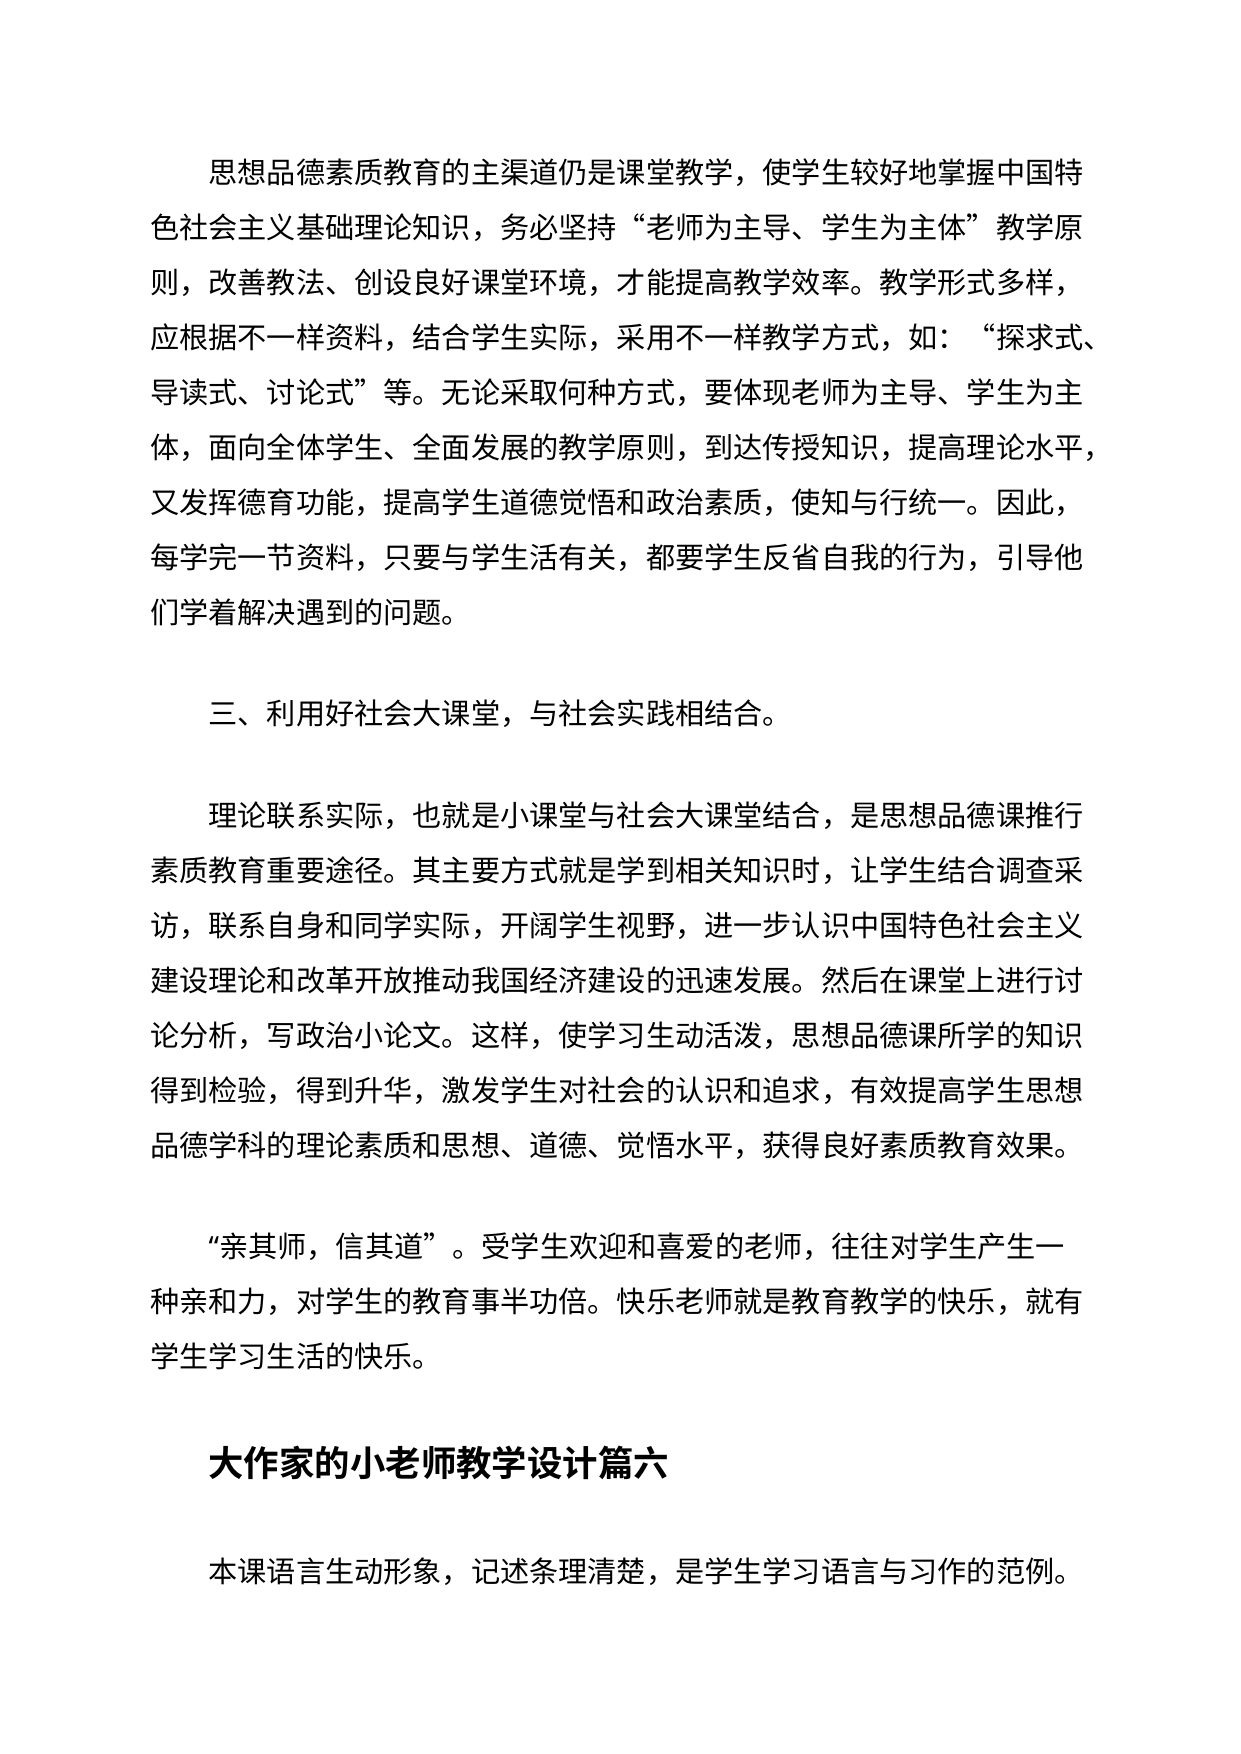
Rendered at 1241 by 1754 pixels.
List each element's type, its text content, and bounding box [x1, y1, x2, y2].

text “亲其师，信其道”。受学生欢迎和喜爱的老师，往往对学生产生一种亲和力，对学生的教育事半功倍。快乐老师就是教育教学的快乐，就有学生学习生活的快乐。 [150, 1224, 1090, 1376]
text 思想品德素质教育的主渠道仍是课堂教学，使学生较好地掌握中国特色社会主义基础理论知识，务必坚持“老师为主导、学生为主体”教学原则，改善教法、创设良好课堂环境，才能提高教学效率。教学形式多样，应根据不一样资料，结合学生实际，采用不一样教学方式，如：“探求式、导读式、讨论式”等。无论采取何种方式，要体现老师为主导、学生为主体，面向全体学生、全面发展的教学原则，到达传授知识，提高理论水平，又发挥德育功能，提高学生道德觉悟和政治素质，使知与行统一。因此，每学完一节资料，只要与学生活有关，都要学生反省自我的行为，引导他们学着解决遇到的问题。 [150, 150, 1090, 631]
text 大作家的小老师教学设计篇六 [150, 1436, 1090, 1487]
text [150, 1549, 1090, 1591]
text 理论联系实际，也就是小课堂与社会大课堂结合，是思想品德课推行素质教育重要途径。其主要方式就是学到相关知识时，让学生结合调查采访，联系自身和同学实际，开阔学生视野，进一步认识中国特色社会主义建设理论和改革开放推动我国经济建设的迅速发展。然后在课堂上进行讨论分析，写政治小论文。这样，使学习生动活泼，思想品德课所学的知识得到检验，得到升华，激发学生对社会的认识和追求，有效提高学生思想品德学科的理论素质和思想、道德、觉悟水平，获得良好素质教育效果。 [150, 793, 1090, 1164]
text 三、利用好社会大课堂，与社会实践相结合。 [150, 691, 1090, 733]
